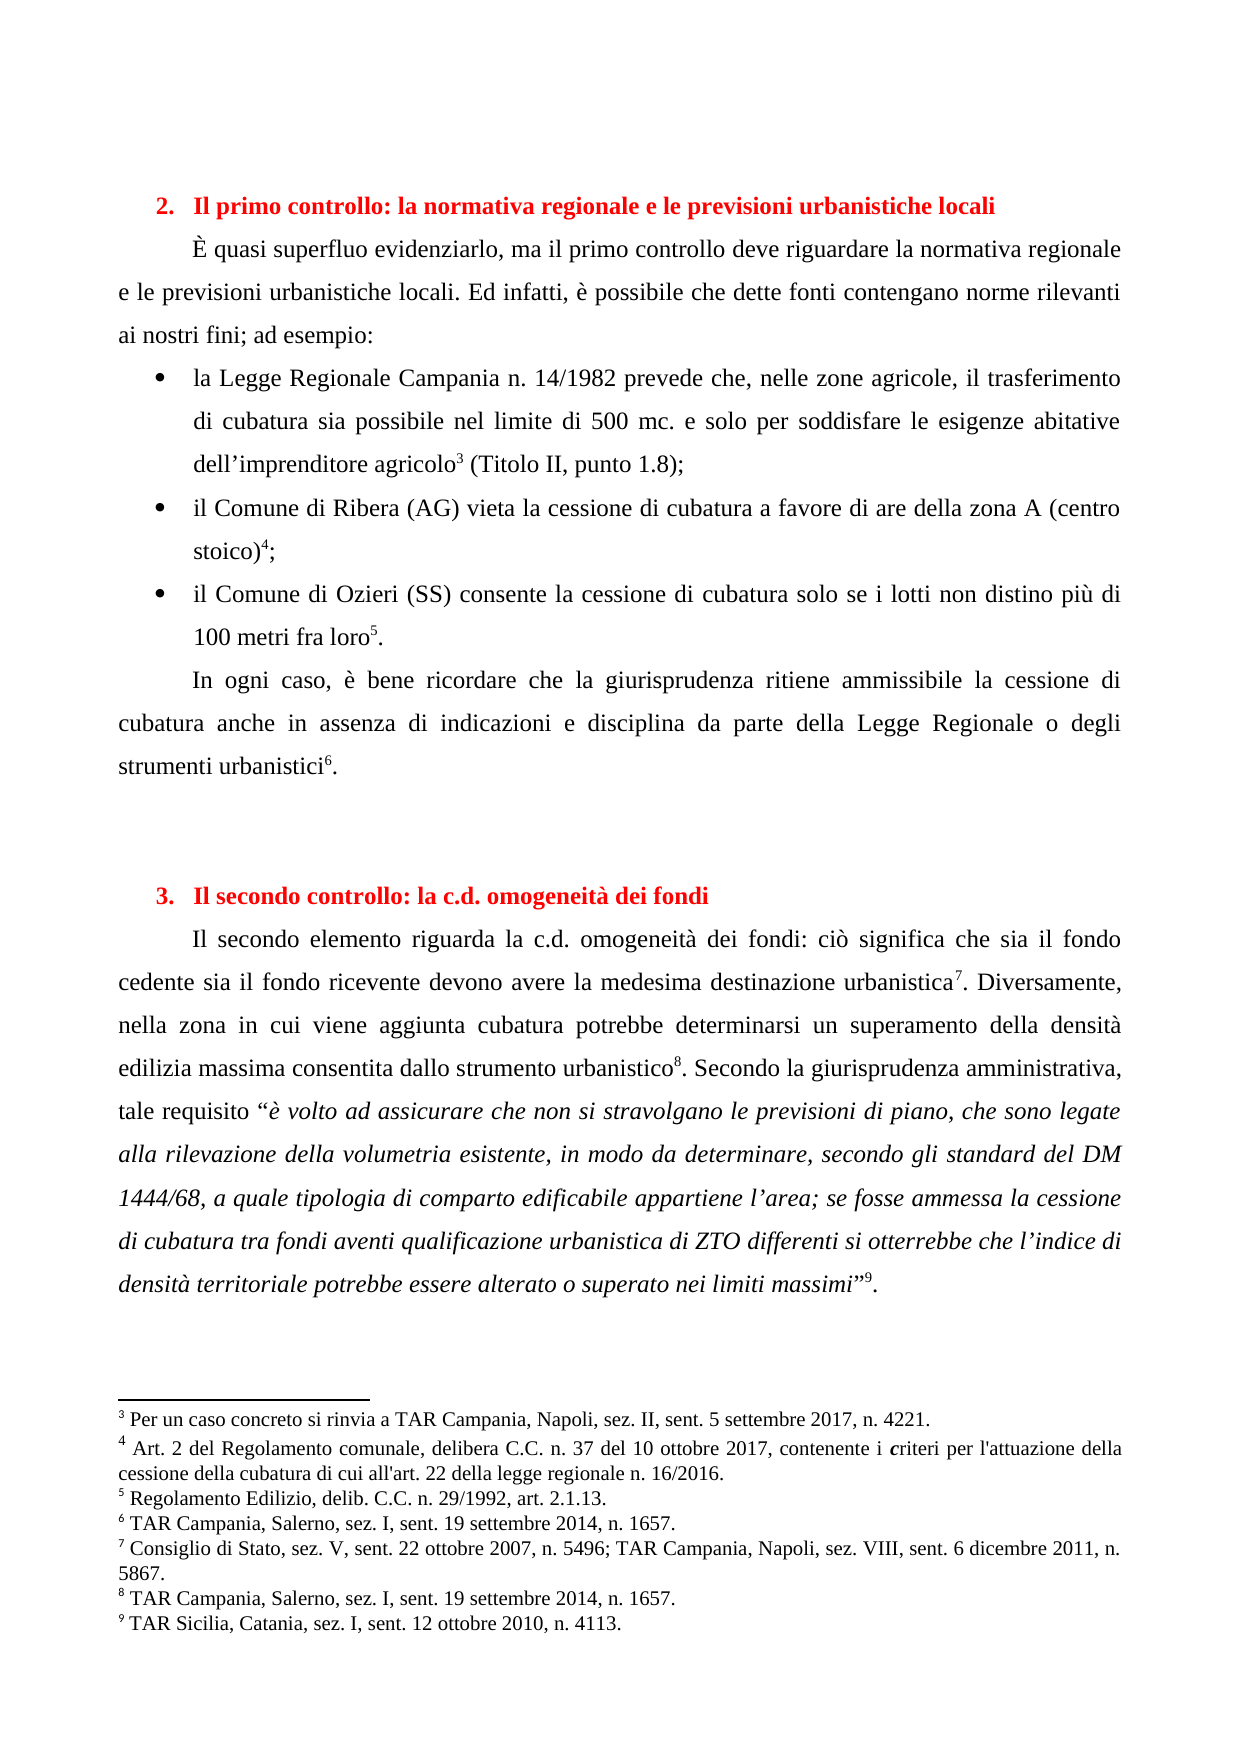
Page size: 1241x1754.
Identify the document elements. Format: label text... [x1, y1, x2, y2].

text Il secondo elemento riguarda la c.d. omogeneità dei fondi: ciò significa che sia il fondo cedente sia il fondo ricevente devono avere la medesima destinazione urbanistica. Diversamente, nella zona in cui viene aggiunta cubatura potrebbe determinarsi un superamento della densità edilizia massima consentita dallo strumento urbanistico. Secondo la giurisprudenza amministrativa, tale requisito “è volto ad assicurare che non si stravolgano le previsioni di piano, che sono legate alla rilevazione della volumetria esistente, in modo da determinare, secondo gli standard del DM 1444/68, a quale tipologia di comparto edificabile appartiene l’area; se fosse ammessa la cessione di cubatura tra fondi aventi qualificazione urbanistica di ZTO differenti si otterrebbe che l’indice di densità territoriale potrebbe essere alterato o superato nei limiti massimi”. [118, 924, 1122, 1298]
list il Comune di Ribera (AG) vieta la cessione di cubatura a favore di are della zona A (centro stoico); [156, 493, 1122, 564]
text È quasi superfluo evidenziarlo, ma il primo controllo deve riguardare la normativa regionale e le previsioni urbanistiche locali. Ed infatti, è possibile che dette fonti contengano norme rilevanti ai nostri fini; ad esempio: [118, 234, 1122, 349]
text In ogni caso, è bene ricordare che la giurisprudenza ritiene ammissibile la cessione di cubatura anche in assenza di indicazioni e disciplina da parte della Legge Regionale o degli strumenti urbanistici. [118, 665, 1122, 780]
list il Comune di Ozieri (SS) consente la cessione di cubatura solo se i lotti non distino più di 100 metri fra loro. [156, 579, 1122, 651]
list la Legge Regionale Campania n. 14/1982 prevede che, nelle zone agricole, il trasferimento di cubatura sia possibile nel limite di 500 mc. e solo per soddisfare le esigenze abitative dell’imprenditore agricolo (Titolo II, punto 1.8); [156, 363, 1122, 478]
list Il secondo controllo: la c.d. omogeneità dei fondi [156, 881, 1122, 909]
list Il primo controllo: la normativa regionale e le previsioni urbanistiche locali [156, 191, 1122, 219]
